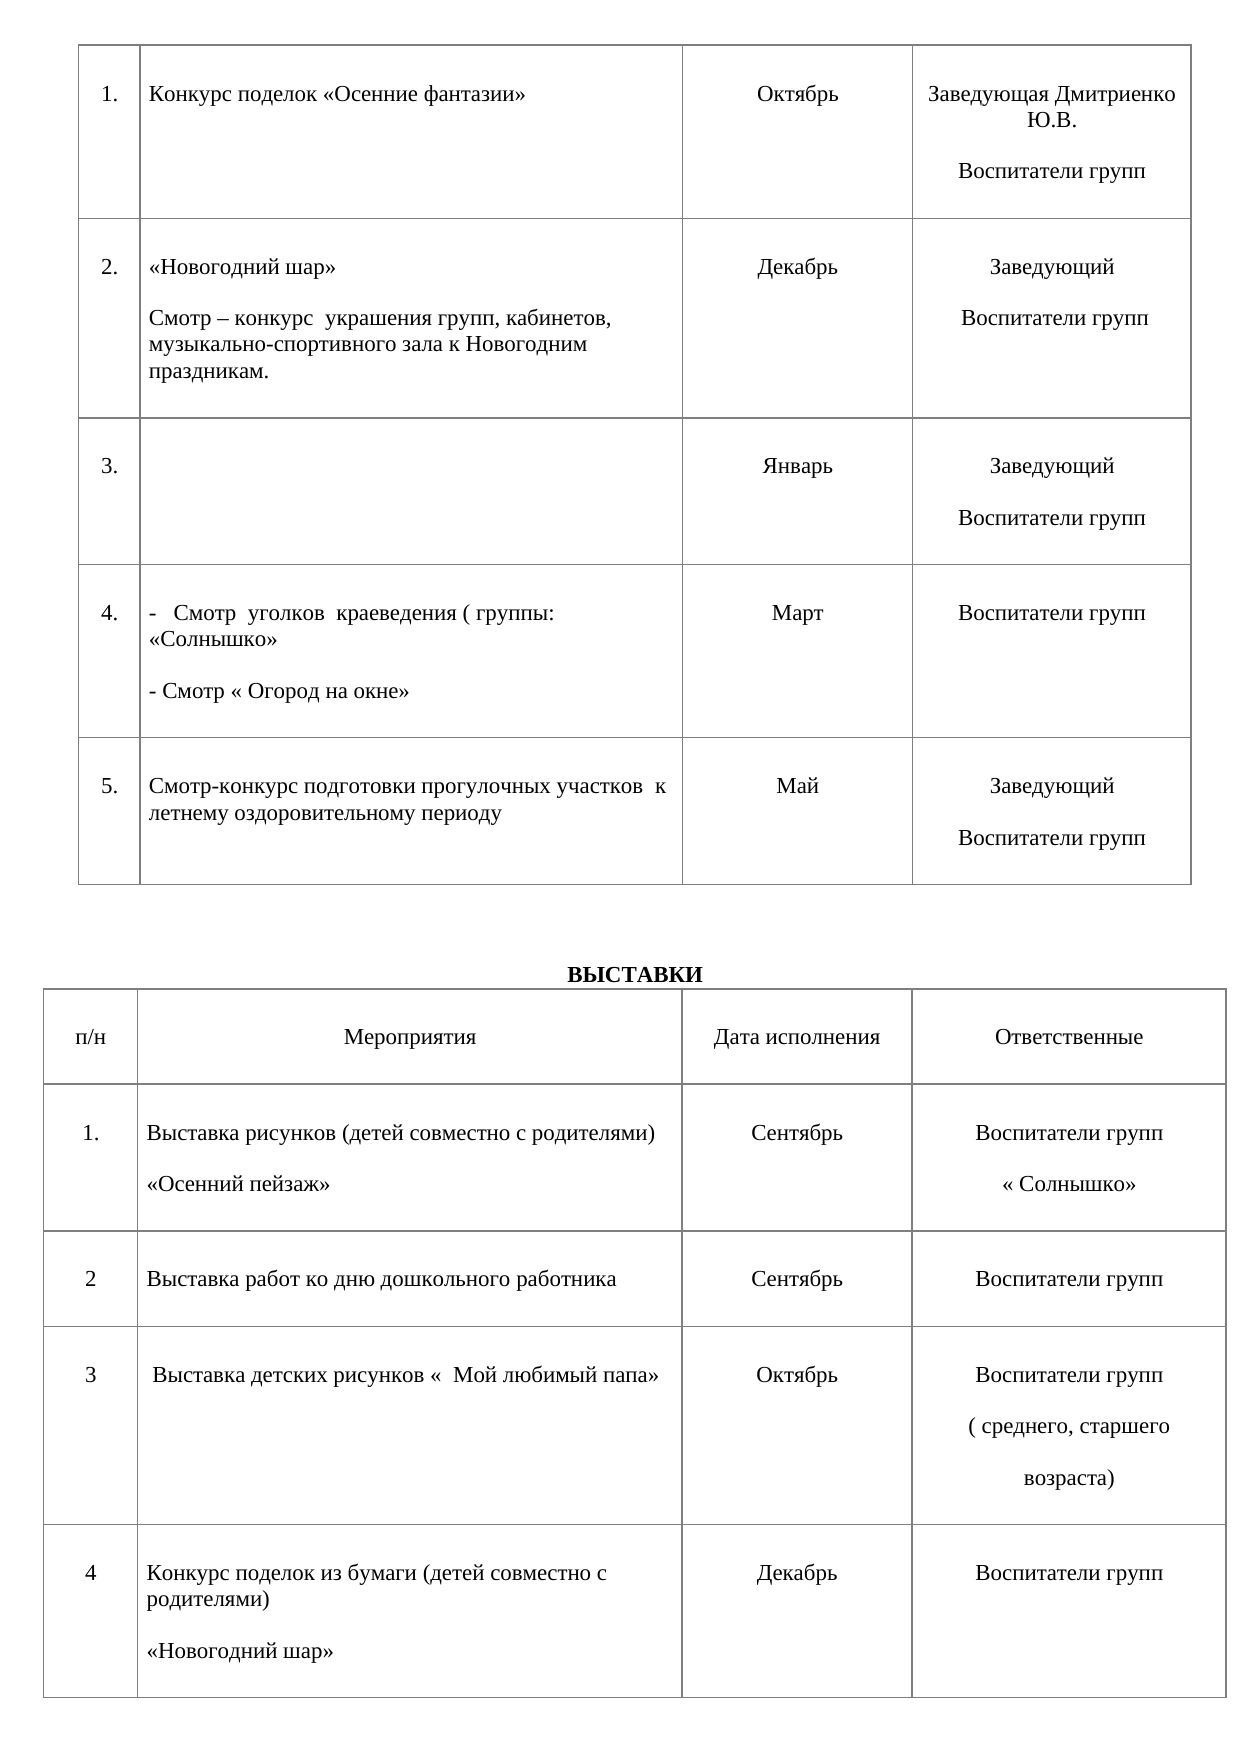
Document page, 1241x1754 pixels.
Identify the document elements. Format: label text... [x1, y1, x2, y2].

table_cell Воспитатели групп [913, 565, 1190, 737]
table_cell 5. [79, 738, 139, 884]
table_cell 2 [44, 1232, 137, 1326]
table_cell Конкурс поделок «Осенние фантазии» [141, 46, 682, 217]
table_cell Воспитатели групп [913, 1525, 1225, 1697]
table_cell Выставка работ ко дню дошкольного работника [138, 1232, 681, 1326]
table_cell Октябрь [683, 46, 912, 217]
table_cell Декабрь [683, 1525, 911, 1697]
table_cell 4 [44, 1525, 137, 1697]
table_cell Воспитатели групп ( среднего, старшего возраста) [913, 1327, 1225, 1524]
table_cell Заведующий Воспитатели групп [913, 219, 1190, 417]
table_cell Сентябрь [683, 1085, 911, 1230]
table_header Мероприятия [138, 990, 681, 1083]
table_cell 1. [79, 46, 139, 217]
table_cell Декабрь [683, 219, 912, 417]
text ВЫСТАВКИ [118, 962, 1152, 988]
table_cell [141, 419, 682, 564]
table_cell Воспитатели групп [913, 1232, 1225, 1326]
table_cell Январь [683, 419, 912, 564]
table_cell Выставка детских рисунков « Мой любимый папа» [138, 1327, 681, 1524]
table_cell Заведующий Воспитатели групп [913, 419, 1190, 564]
table_header Ответственные [913, 990, 1225, 1083]
table_cell Выставка рисунков (детей совместно с родителями) «Осенний пейзаж» [138, 1085, 681, 1230]
table_cell Конкурс поделок из бумаги (детей совместно с родителями) «Новогодний шар» [138, 1525, 681, 1697]
table_cell 3. [79, 419, 139, 564]
table_cell 2. [79, 219, 139, 417]
table_header п/н [44, 990, 137, 1083]
table_cell Март [683, 565, 912, 737]
table_cell Сентябрь [683, 1232, 911, 1326]
table_cell «Новогодний шар» Смотр – конкурс украшения групп, кабинетов, музыкально-спортивного зала к Новогодним праздникам. [141, 219, 682, 417]
table_cell 4. [79, 565, 139, 737]
table_cell - Смотр уголков краеведения ( группы: «Солнышко» - Смотр « Огород на окне» [141, 565, 682, 737]
table_cell 3 [44, 1327, 137, 1524]
table_cell Смотр-конкурс подготовки прогулочных участков к летнему оздоровительному периоду [141, 738, 682, 884]
table_cell Воспитатели групп « Солнышко» [913, 1085, 1225, 1230]
table_cell Заведующий Воспитатели групп [913, 738, 1190, 884]
table_cell Заведующая Дмитриенко Ю.В. Воспитатели групп [913, 46, 1190, 217]
table_cell Октябрь [683, 1327, 911, 1524]
table_cell 1. [44, 1085, 137, 1230]
table_header Дата исполнения [683, 990, 911, 1083]
table_cell Май [683, 738, 912, 884]
